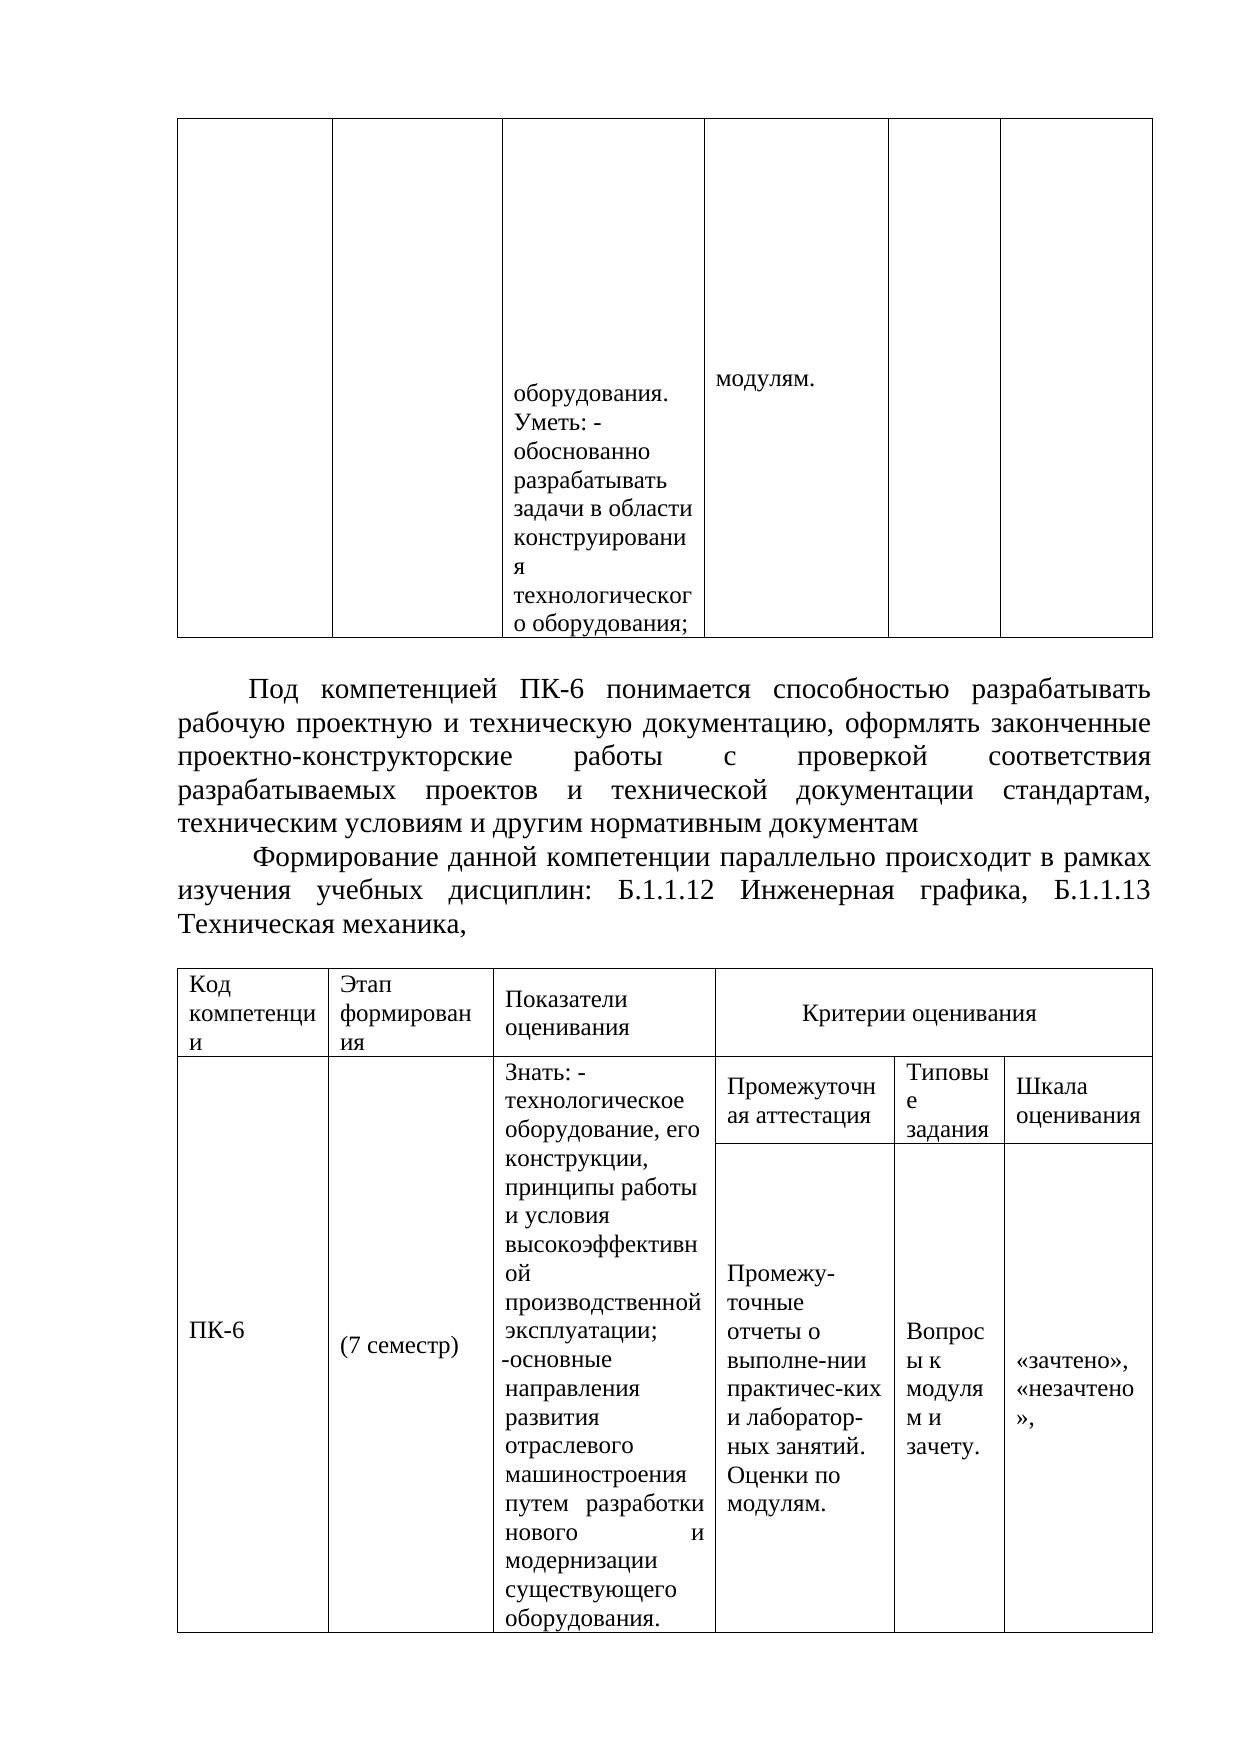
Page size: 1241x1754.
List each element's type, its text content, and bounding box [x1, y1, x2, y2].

table_cell Типовые задания [895, 1057, 1004, 1143]
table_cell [889, 119, 1000, 637]
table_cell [895, 1144, 1004, 1632]
table_cell (7 семестр) [329, 1057, 493, 1632]
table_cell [1005, 1144, 1152, 1632]
table_cell Промежуточная аттестация [716, 1057, 894, 1143]
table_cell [716, 1144, 894, 1632]
table_cell Шкала оценивания [1005, 1057, 1152, 1143]
table_header Этап формирования [329, 969, 493, 1056]
table_header Критерии оценивания [716, 969, 1152, 1056]
table_cell Знать: - технологическое оборудование, его конструкции, принципы работы и условия высокоэффективной производственной эксплуатации; -основные направления развития отраслевого машиностроения путем разработки нового и модернизации существующего оборудования. Уметь: - обоснованно разрабатывать задачи в области конструирования технологического оборудования; - грамотно осуществлять технологические, кинематические, энергетические и прочностные расчеты деталей машин и аппаратов; Владеть:– специальной терминологией по проектированию технологического оборудования линий пищевых производств; [494, 1057, 715, 1632]
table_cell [1001, 119, 1152, 637]
table_header Код компетенции [178, 969, 328, 1056]
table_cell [705, 119, 888, 637]
table_header Показатели оценивания [494, 969, 715, 1056]
text Под компетенцией ПК-6 понимается способностью разрабатывать рабочую проектную и техническую документацию, оформлять законченные проектно-конструкторские работы с проверкой соответствия разрабатываемых проектов и технической документации стандартам, техническим условиям и другим нормативным документам [177, 671, 1152, 839]
text Формирование данной компетенции параллельно происходит в рамках изучения учебных дисциплин: Б.1.1.12 Инженерная графика, Б.1.1.13 Техническая механика, [177, 839, 1152, 939]
table_cell ПК-6 [178, 1057, 328, 1632]
